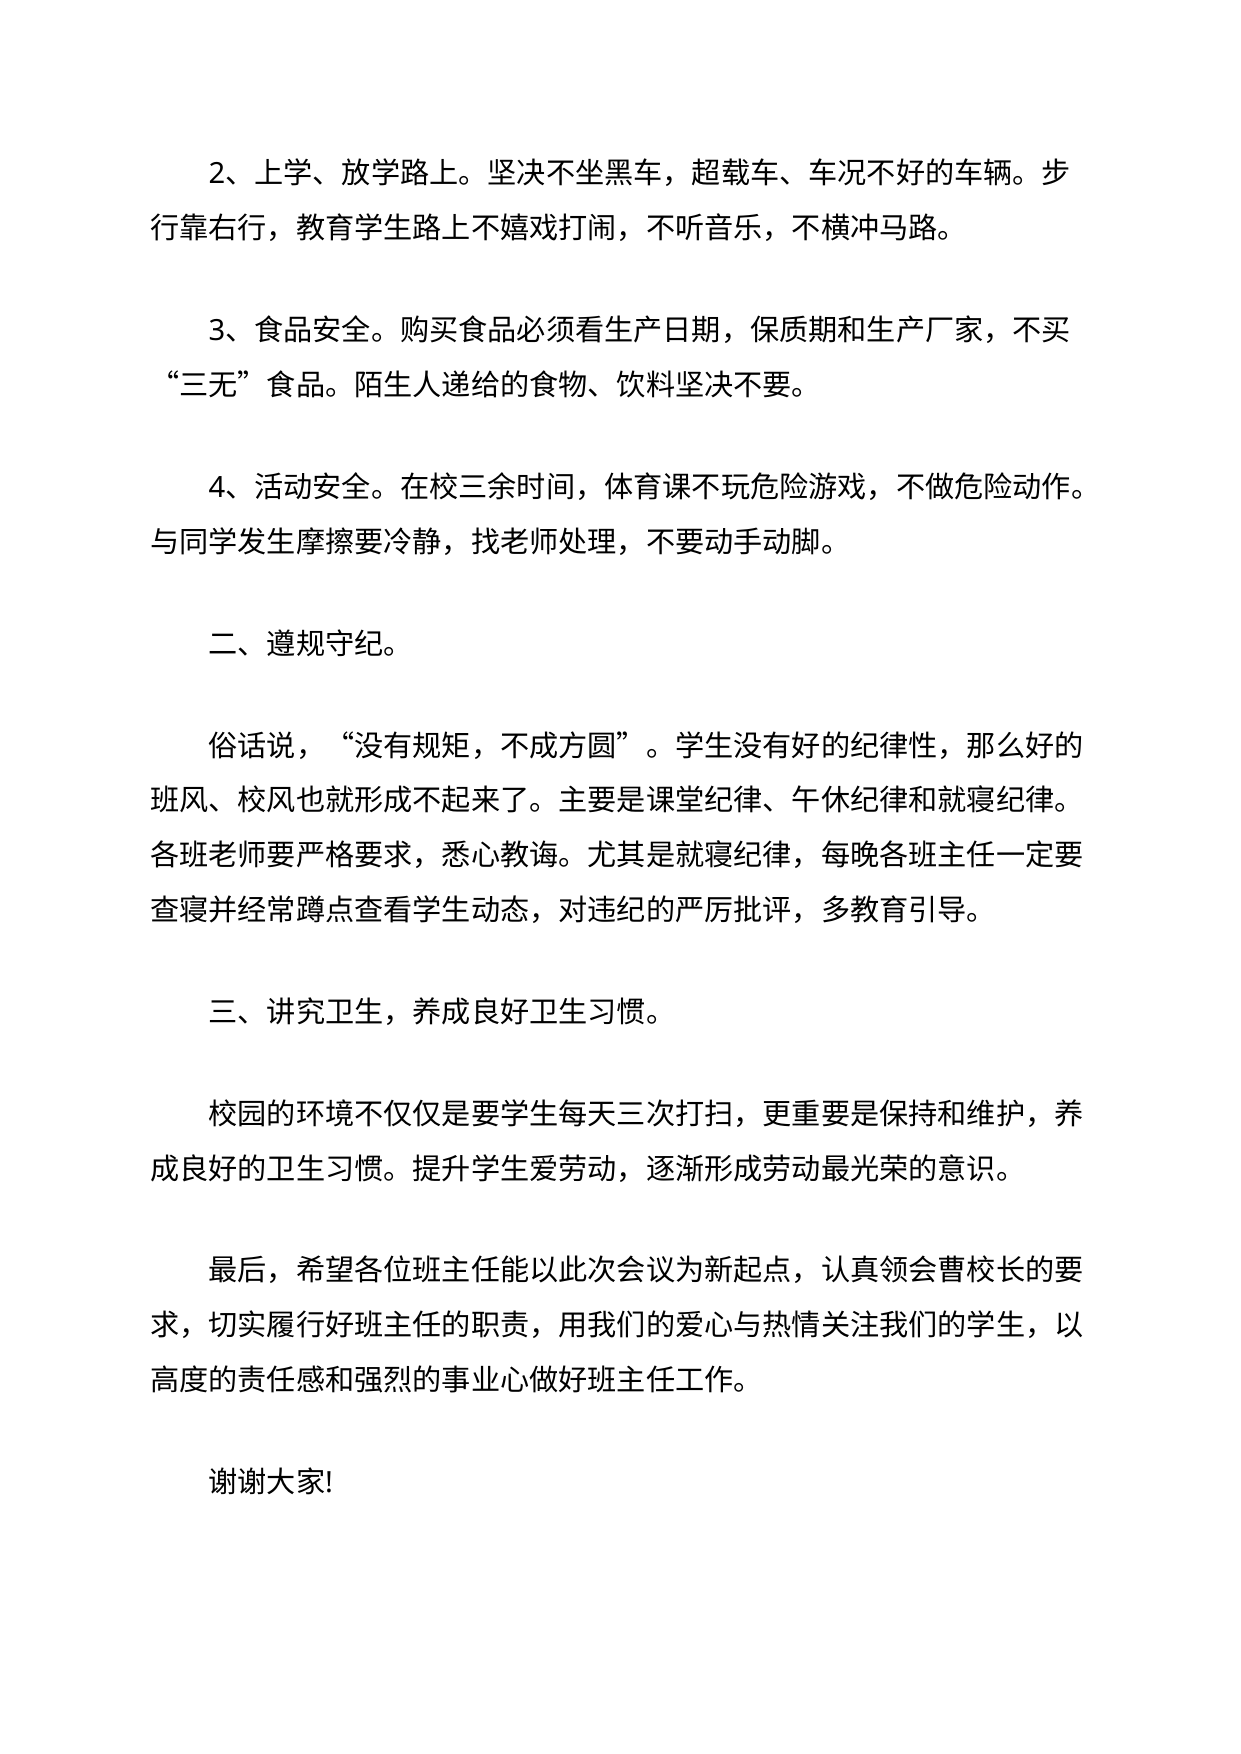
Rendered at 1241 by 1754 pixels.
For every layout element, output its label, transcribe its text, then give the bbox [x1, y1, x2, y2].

text 俗话说，“没有规矩，不成方圆”。学生没有好的纪律性，那么好的班风、校风也就形成不起来了。主要是课堂纪律、午休纪律和就寝纪律。各班老师要严格要求，悉心教诲。尤其是就寝纪律，每晚各班主任一定要查寝并经常蹲点查看学生动态，对违纪的严厉批评，多教育引导。 [150, 722, 1090, 929]
text 二、遵规守纪。 [150, 620, 1090, 663]
text 2、上学、放学路上。坚决不坐黑车，超载车、车况不好的车辆。步行靠右行，教育学生路上不嬉戏打闹，不听音乐，不横冲马路。 [150, 150, 1090, 247]
text 三、讲究卫生，养成良好卫生习惯。 [150, 988, 1090, 1031]
text 谢谢大家! [150, 1458, 1090, 1501]
text 校园的环境不仅仅是要学生每天三次打扫，更重要是保持和维护，养成良好的卫生习惯。提升学生爱劳动，逐渐形成劳动最光荣的意识。 [150, 1090, 1090, 1187]
text 最后，希望各位班主任能以此次会议为新起点，认真领会曹校长的要求，切实履行好班主任的职责，用我们的爱心与热情关注我们的学生，以高度的责任感和强烈的事业心做好班主任工作。 [150, 1247, 1090, 1399]
text 3、食品安全。购买食品必须看生产日期，保质期和生产厂家，不买“三无”食品。陌生人递给的食物、饮料坚决不要。 [150, 307, 1090, 404]
text 4、活动安全。在校三余时间，体育课不玩危险游戏，不做危险动作。与同学发生摩擦要冷静，找老师处理，不要动手动脚。 [150, 463, 1090, 561]
